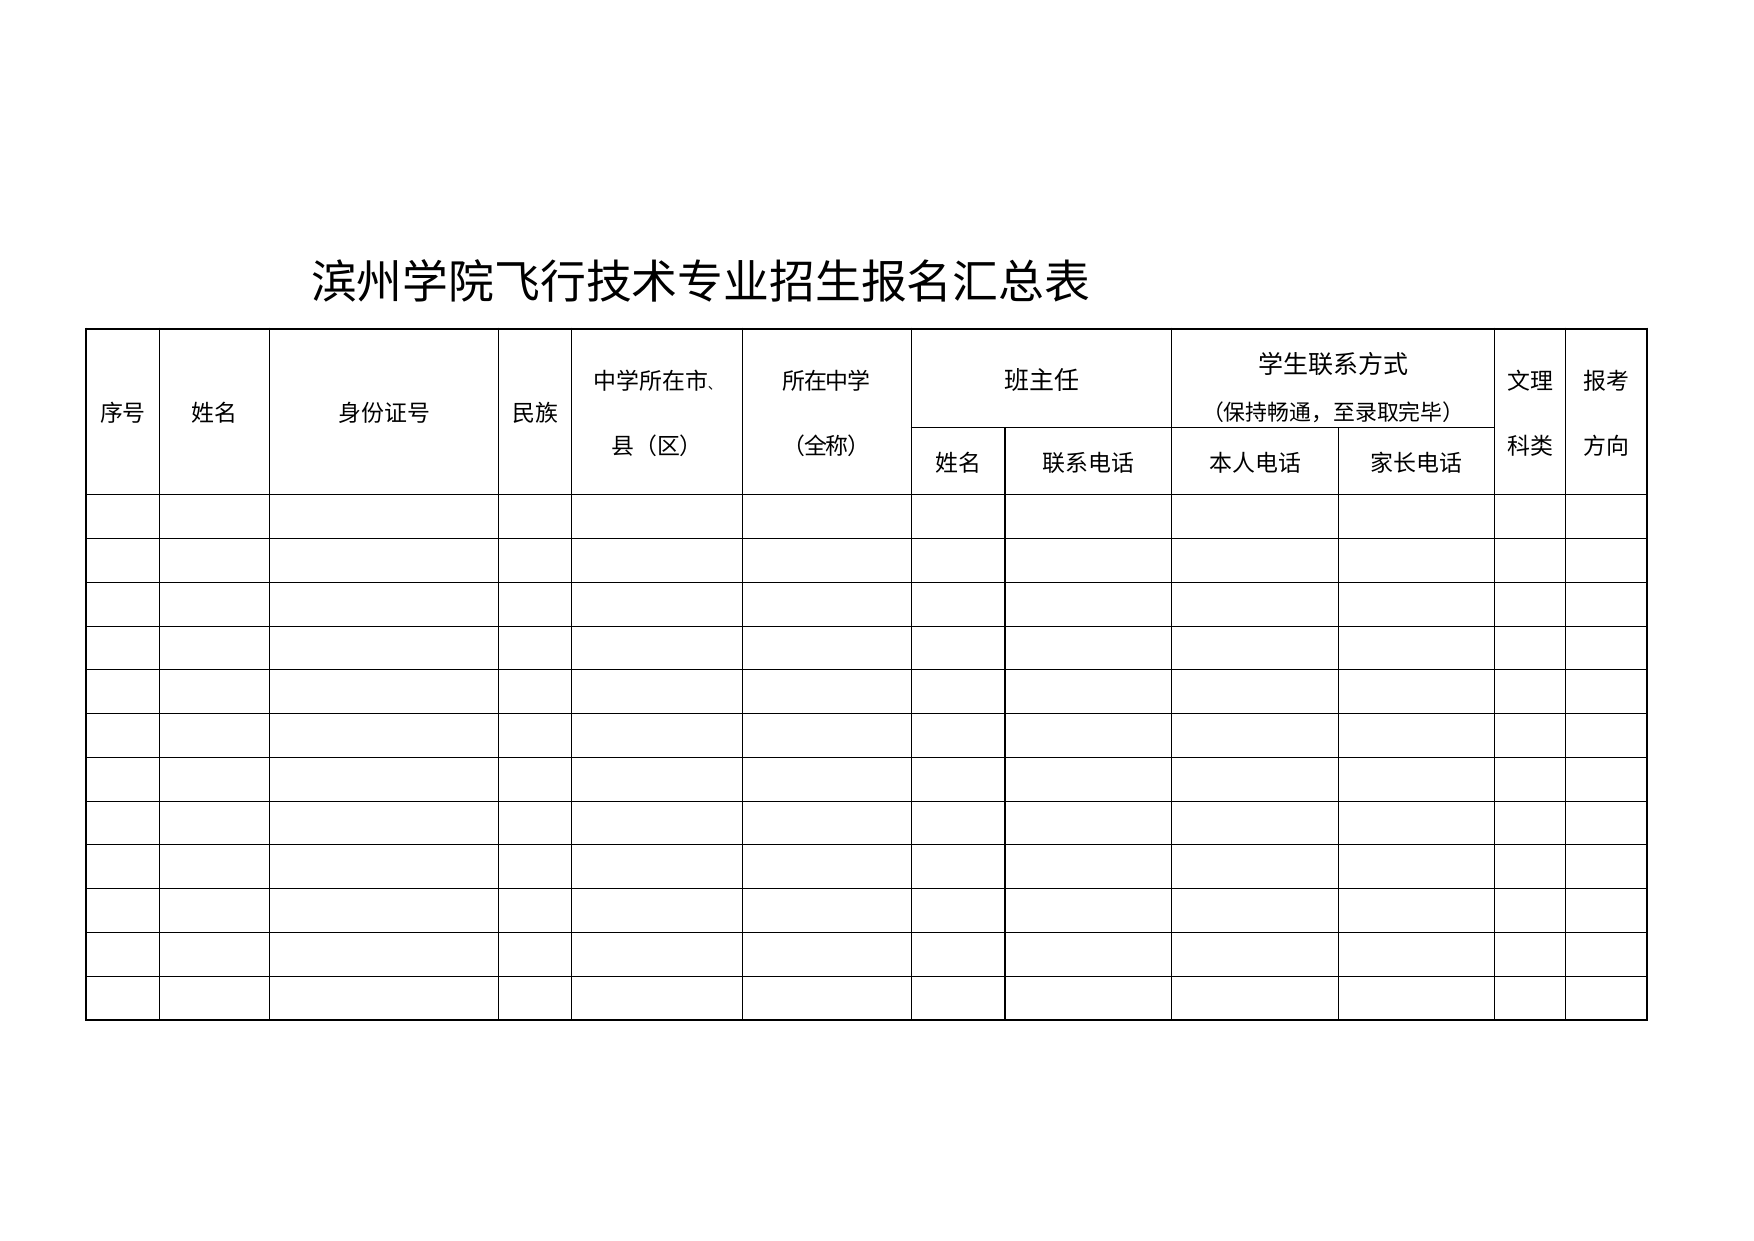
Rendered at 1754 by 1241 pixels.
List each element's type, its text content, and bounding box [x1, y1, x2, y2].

table_cell [1566, 933, 1646, 976]
table_cell [499, 758, 571, 801]
table_cell [1339, 845, 1494, 888]
table_cell [1172, 583, 1338, 626]
table_cell [1172, 758, 1338, 801]
table_cell [499, 977, 571, 1019]
table_cell 序号 [87, 330, 159, 494]
table_cell 班主任 [912, 330, 1171, 427]
table_cell [160, 889, 269, 932]
table_cell [160, 583, 269, 626]
table_cell [1495, 933, 1565, 976]
table_cell [743, 889, 911, 932]
table_cell [499, 714, 571, 757]
table_cell [1172, 977, 1338, 1019]
table_cell [912, 845, 1004, 888]
table_cell [499, 670, 571, 713]
table_cell [499, 627, 571, 669]
table_cell [1006, 714, 1171, 757]
table_cell [1495, 495, 1565, 538]
table_cell [1172, 495, 1338, 538]
table_cell [87, 977, 159, 1019]
table_cell [912, 670, 1004, 713]
table_cell [912, 802, 1004, 844]
table_cell [499, 583, 571, 626]
table_cell [1172, 670, 1338, 713]
table_cell [87, 627, 159, 669]
table_cell [1566, 758, 1646, 801]
table_cell [1566, 845, 1646, 888]
table_cell [1339, 583, 1494, 626]
table_cell 学生联系方式 （保持畅通，至录取完毕） [1172, 330, 1494, 427]
table_cell [1006, 670, 1171, 713]
table_cell [1339, 889, 1494, 932]
table_cell [572, 627, 742, 669]
table_cell [1339, 670, 1494, 713]
table_cell 姓名 [160, 330, 269, 494]
table_cell [572, 977, 742, 1019]
table_cell [1566, 670, 1646, 713]
table_cell [160, 758, 269, 801]
table_cell [912, 627, 1004, 669]
table_cell [270, 933, 498, 976]
table_cell [572, 845, 742, 888]
table_cell [87, 583, 159, 626]
table_cell [1495, 977, 1565, 1019]
table_cell 身份证号 [270, 330, 498, 494]
table_cell [1339, 495, 1494, 538]
table_cell [572, 539, 742, 582]
table_cell 民族 [499, 330, 571, 494]
table_cell [1006, 802, 1171, 844]
table_cell [743, 802, 911, 844]
table_cell [1172, 627, 1338, 669]
table_cell [1495, 758, 1565, 801]
table_cell 本人电话 [1172, 428, 1338, 494]
table_cell [270, 495, 498, 538]
table_cell [743, 933, 911, 976]
table_cell [1566, 802, 1646, 844]
table_cell [912, 714, 1004, 757]
table_cell [1006, 539, 1171, 582]
table_cell [1566, 627, 1646, 669]
table_cell [1495, 889, 1565, 932]
table_cell [572, 758, 742, 801]
table_cell 家长电话 [1339, 428, 1494, 494]
table_cell [743, 627, 911, 669]
table_cell [1495, 583, 1565, 626]
table_cell [87, 889, 159, 932]
table_cell 姓名 [912, 428, 1004, 494]
table_cell [743, 670, 911, 713]
table_cell [499, 539, 571, 582]
table_cell [1495, 714, 1565, 757]
table_cell [572, 714, 742, 757]
table_cell [160, 802, 269, 844]
table_cell [160, 714, 269, 757]
table_cell [499, 495, 571, 538]
table_cell [1172, 802, 1338, 844]
table_cell [1566, 539, 1646, 582]
table_cell [270, 539, 498, 582]
table_cell [1566, 583, 1646, 626]
table_cell [1006, 977, 1171, 1019]
table_cell [912, 933, 1004, 976]
table_cell [1566, 977, 1646, 1019]
table_cell [1006, 845, 1171, 888]
table_cell [87, 670, 159, 713]
table_cell [160, 933, 269, 976]
table_cell [572, 495, 742, 538]
table_cell [1172, 933, 1338, 976]
table_cell [160, 495, 269, 538]
table_cell [160, 539, 269, 582]
table_cell [87, 539, 159, 582]
table_cell [87, 495, 159, 538]
table_cell [1172, 889, 1338, 932]
table_cell [1339, 627, 1494, 669]
table_cell [1495, 627, 1565, 669]
table_cell [87, 802, 159, 844]
table_cell [270, 977, 498, 1019]
table_cell [1495, 670, 1565, 713]
table_cell [1006, 583, 1171, 626]
table_cell [1495, 539, 1565, 582]
table_cell [572, 933, 742, 976]
table_cell [743, 977, 911, 1019]
table_cell [912, 539, 1004, 582]
table_cell 报考方向 [1566, 330, 1646, 494]
table_cell [160, 845, 269, 888]
table_cell [160, 670, 269, 713]
table_cell [87, 758, 159, 801]
table_cell [1566, 495, 1646, 538]
table_cell [270, 845, 498, 888]
table_cell [1566, 889, 1646, 932]
table_cell [743, 758, 911, 801]
table_cell [1006, 889, 1171, 932]
table_cell [572, 802, 742, 844]
table_cell [1339, 802, 1494, 844]
table_cell [87, 845, 159, 888]
table_cell [270, 583, 498, 626]
table_cell [87, 933, 159, 976]
table_cell 所在中学 （全称） [743, 330, 911, 494]
table_cell [1172, 539, 1338, 582]
table_cell [1006, 495, 1171, 538]
table_cell [1495, 802, 1565, 844]
table_cell [1339, 714, 1494, 757]
table_cell [160, 977, 269, 1019]
table_cell [743, 583, 911, 626]
table_cell [1339, 539, 1494, 582]
table_cell [572, 889, 742, 932]
table_cell [1006, 758, 1171, 801]
table_cell [912, 889, 1004, 932]
table_cell [270, 758, 498, 801]
table_cell [743, 539, 911, 582]
table_cell [1495, 845, 1565, 888]
table_cell [743, 845, 911, 888]
table_cell [1006, 933, 1171, 976]
table_cell [499, 845, 571, 888]
table_cell [160, 627, 269, 669]
table_cell [1172, 845, 1338, 888]
table_cell [1339, 758, 1494, 801]
table_cell [499, 889, 571, 932]
table_cell [1006, 627, 1171, 669]
table_cell [270, 714, 498, 757]
table_cell [1566, 714, 1646, 757]
table_cell [270, 627, 498, 669]
table_cell [743, 714, 911, 757]
table_cell [912, 977, 1004, 1019]
table_cell 联系电话 [1006, 428, 1171, 494]
table_cell [270, 670, 498, 713]
table_cell [270, 802, 498, 844]
table_cell [87, 714, 159, 757]
table_cell [1339, 977, 1494, 1019]
table_cell [499, 933, 571, 976]
table_cell [572, 670, 742, 713]
table_cell [499, 802, 571, 844]
table_cell [270, 889, 498, 932]
table_cell 中学所在市、县（区） [572, 330, 742, 494]
table_cell [1172, 714, 1338, 757]
table_cell 文理科类 [1495, 330, 1565, 494]
table_cell [743, 495, 911, 538]
table_cell [912, 583, 1004, 626]
table_header 滨州学院飞行技术专业招生报名汇总表 [86, 230, 1647, 328]
table_cell [912, 495, 1004, 538]
table_cell [572, 583, 742, 626]
table_cell [1339, 933, 1494, 976]
table_cell [912, 758, 1004, 801]
